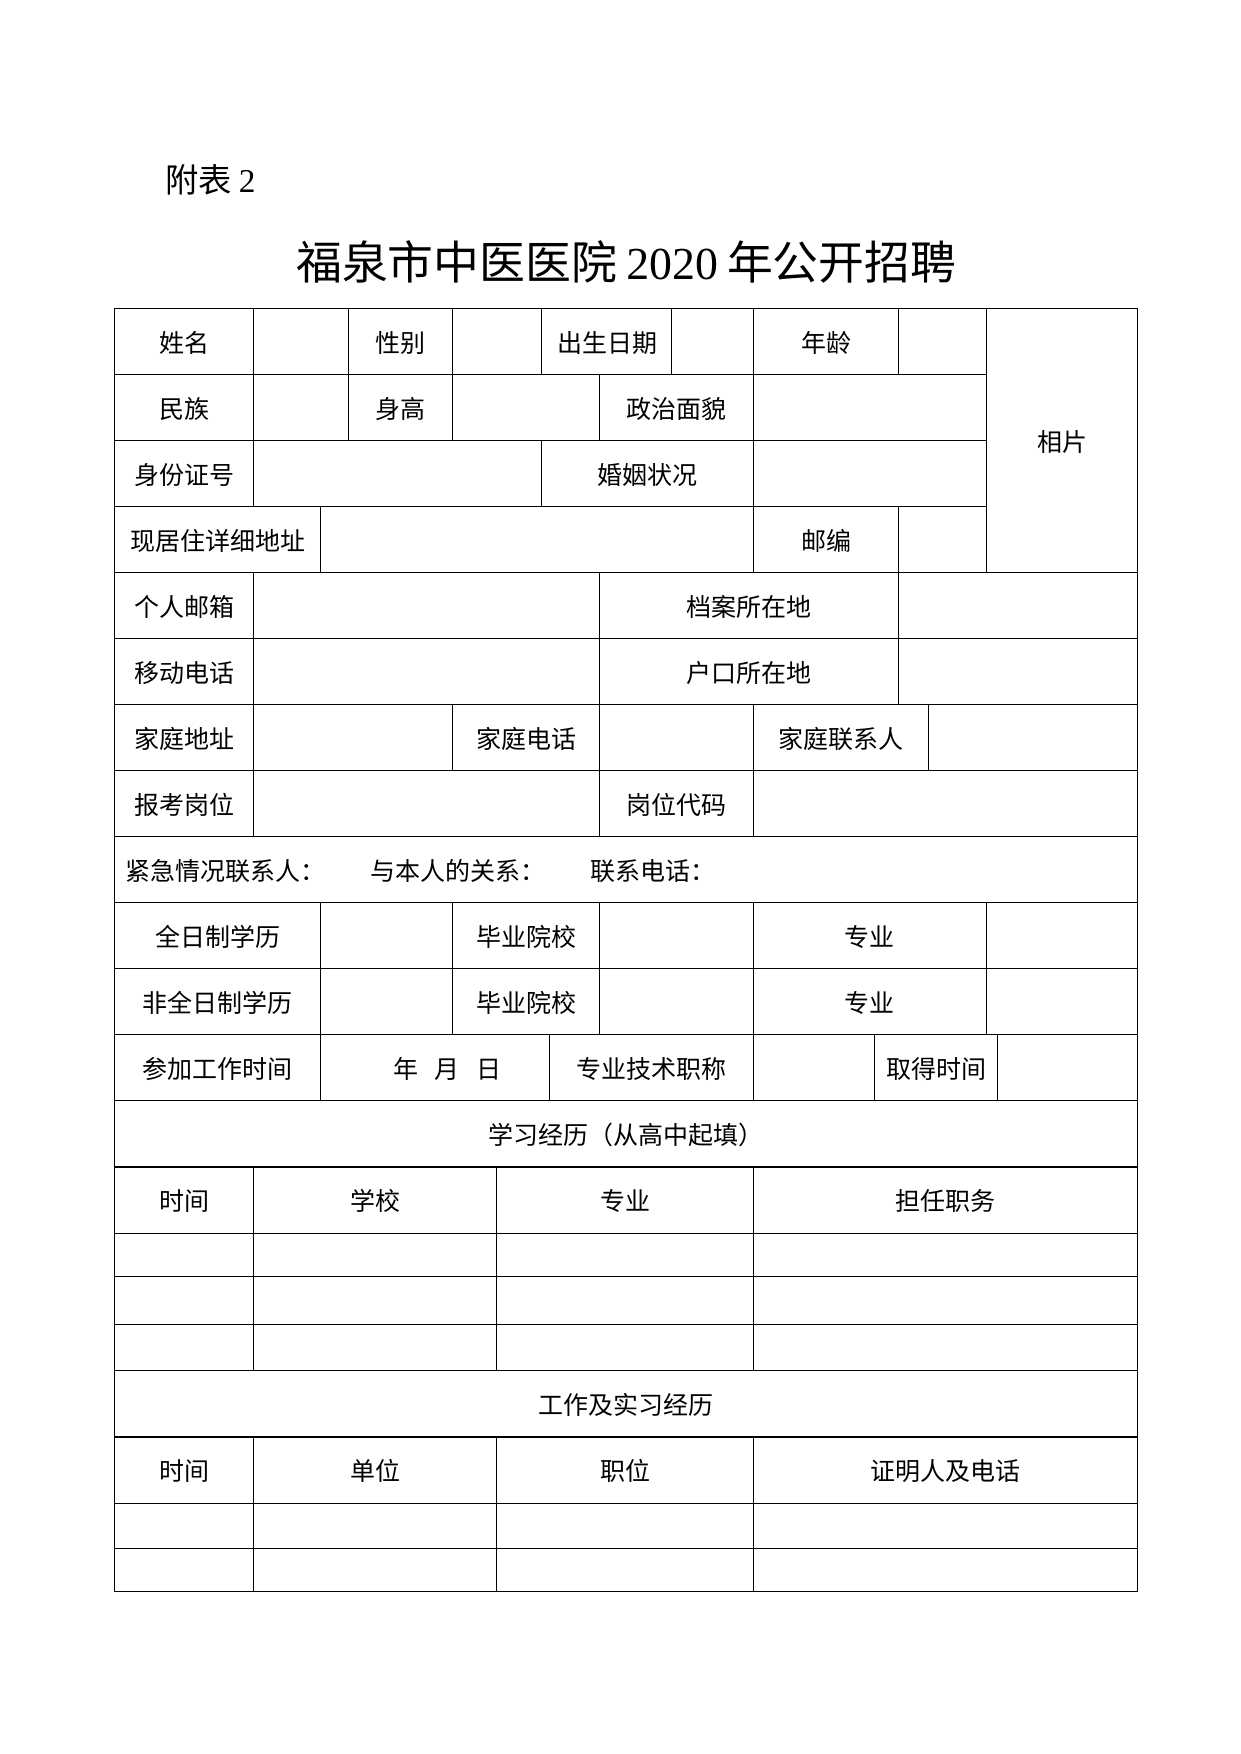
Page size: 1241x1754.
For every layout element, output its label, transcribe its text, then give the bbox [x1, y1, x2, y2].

table_cell [600, 969, 753, 1034]
table_cell [754, 1504, 1137, 1548]
text 福泉市中医医院2020年公开招聘 [165, 210, 1087, 308]
table_cell 学校 [254, 1168, 496, 1232]
table_cell [321, 507, 753, 572]
table_header [453, 309, 541, 374]
table_cell [754, 441, 986, 506]
table_cell [254, 375, 348, 440]
table_cell [899, 507, 986, 572]
table_cell 非全日制学历 [115, 969, 320, 1034]
table_cell 婚姻状况 [542, 441, 753, 506]
table_cell [754, 1549, 1137, 1591]
table_cell [754, 1325, 1137, 1370]
table_cell [321, 903, 452, 968]
table_cell [254, 705, 452, 770]
table_cell [929, 705, 1137, 770]
table_cell 学习经历（从高中起填） [115, 1101, 1137, 1166]
table_cell 政治面貌 [600, 375, 753, 440]
text 附表2 [165, 145, 1087, 210]
table_cell [115, 1325, 253, 1370]
table_cell [254, 1277, 496, 1324]
table_cell 职位 [497, 1438, 753, 1502]
table_cell [754, 1277, 1137, 1324]
table_cell [899, 639, 1137, 704]
table_cell 现居住详细地址 [115, 507, 320, 572]
table_cell [115, 1277, 253, 1324]
table_cell 年 月 日 [321, 1035, 549, 1100]
table_cell 家庭地址 [115, 705, 253, 770]
table_cell 紧急情况联系人： 与本人的关系： 联系电话： [115, 837, 1137, 902]
table_cell [321, 969, 452, 1034]
table_cell [254, 573, 599, 638]
table_cell 时间 [115, 1168, 253, 1232]
table_cell [254, 1549, 496, 1591]
table_cell [754, 1035, 874, 1100]
table_cell 专业 [754, 969, 986, 1034]
table_cell 邮编 [754, 507, 898, 572]
table_cell [497, 1504, 753, 1548]
table_cell [497, 1234, 753, 1276]
table_cell [899, 573, 1137, 638]
table_cell 担任职务 [754, 1168, 1137, 1232]
table_cell 专业 [497, 1168, 753, 1232]
table_cell 毕业院校 [453, 903, 599, 968]
table_header [254, 309, 348, 374]
table_cell [115, 1549, 253, 1591]
table_header 年龄 [754, 309, 898, 374]
table_header 出生日期 [542, 309, 671, 374]
table_cell [115, 1504, 253, 1548]
table_cell 档案所在地 [600, 573, 898, 638]
table_cell 身高 [349, 375, 452, 440]
table_cell [600, 903, 753, 968]
table_header [899, 309, 986, 374]
table_cell 取得时间 [875, 1035, 997, 1100]
table_cell [254, 639, 599, 704]
table_cell [600, 705, 753, 770]
table_cell 毕业院校 [453, 969, 599, 1034]
table_header 性别 [349, 309, 452, 374]
table_cell [254, 771, 599, 836]
table_cell [497, 1277, 753, 1324]
table_cell 个人邮箱 [115, 573, 253, 638]
table_cell [987, 969, 1137, 1034]
table_cell [497, 1549, 753, 1591]
table_cell 岗位代码 [600, 771, 753, 836]
table_cell [254, 1325, 496, 1370]
table_cell 家庭联系人 [754, 705, 928, 770]
table_cell 全日制学历 [115, 903, 320, 968]
table_cell 专业 [754, 903, 986, 968]
table_cell 工作及实习经历 [115, 1371, 1137, 1436]
table_cell [497, 1325, 753, 1370]
table_cell [254, 1504, 496, 1548]
table_cell [987, 903, 1137, 968]
table_cell 报考岗位 [115, 771, 253, 836]
table_cell [254, 441, 541, 506]
table_cell [754, 375, 986, 440]
table_cell 民族 [115, 375, 253, 440]
table_cell 证明人及电话 [754, 1438, 1137, 1502]
table_cell 家庭电话 [453, 705, 599, 770]
table_cell 户口所在地 [600, 639, 898, 704]
table_header [672, 309, 753, 374]
table_cell 参加工作时间 [115, 1035, 320, 1100]
table_header 姓名 [115, 309, 253, 374]
table_cell 移动电话 [115, 639, 253, 704]
table_cell [453, 375, 599, 440]
table_cell 时间 [115, 1438, 253, 1502]
table_cell 单位 [254, 1438, 496, 1502]
table_cell [754, 771, 1137, 836]
table_cell 专业技术职称 [550, 1035, 753, 1100]
table_cell 身份证号 [115, 441, 253, 506]
table_cell [115, 1234, 253, 1276]
table_cell [998, 1035, 1137, 1100]
table_cell [254, 1234, 496, 1276]
table_header 相片 [987, 309, 1137, 572]
table_cell [754, 1234, 1137, 1276]
